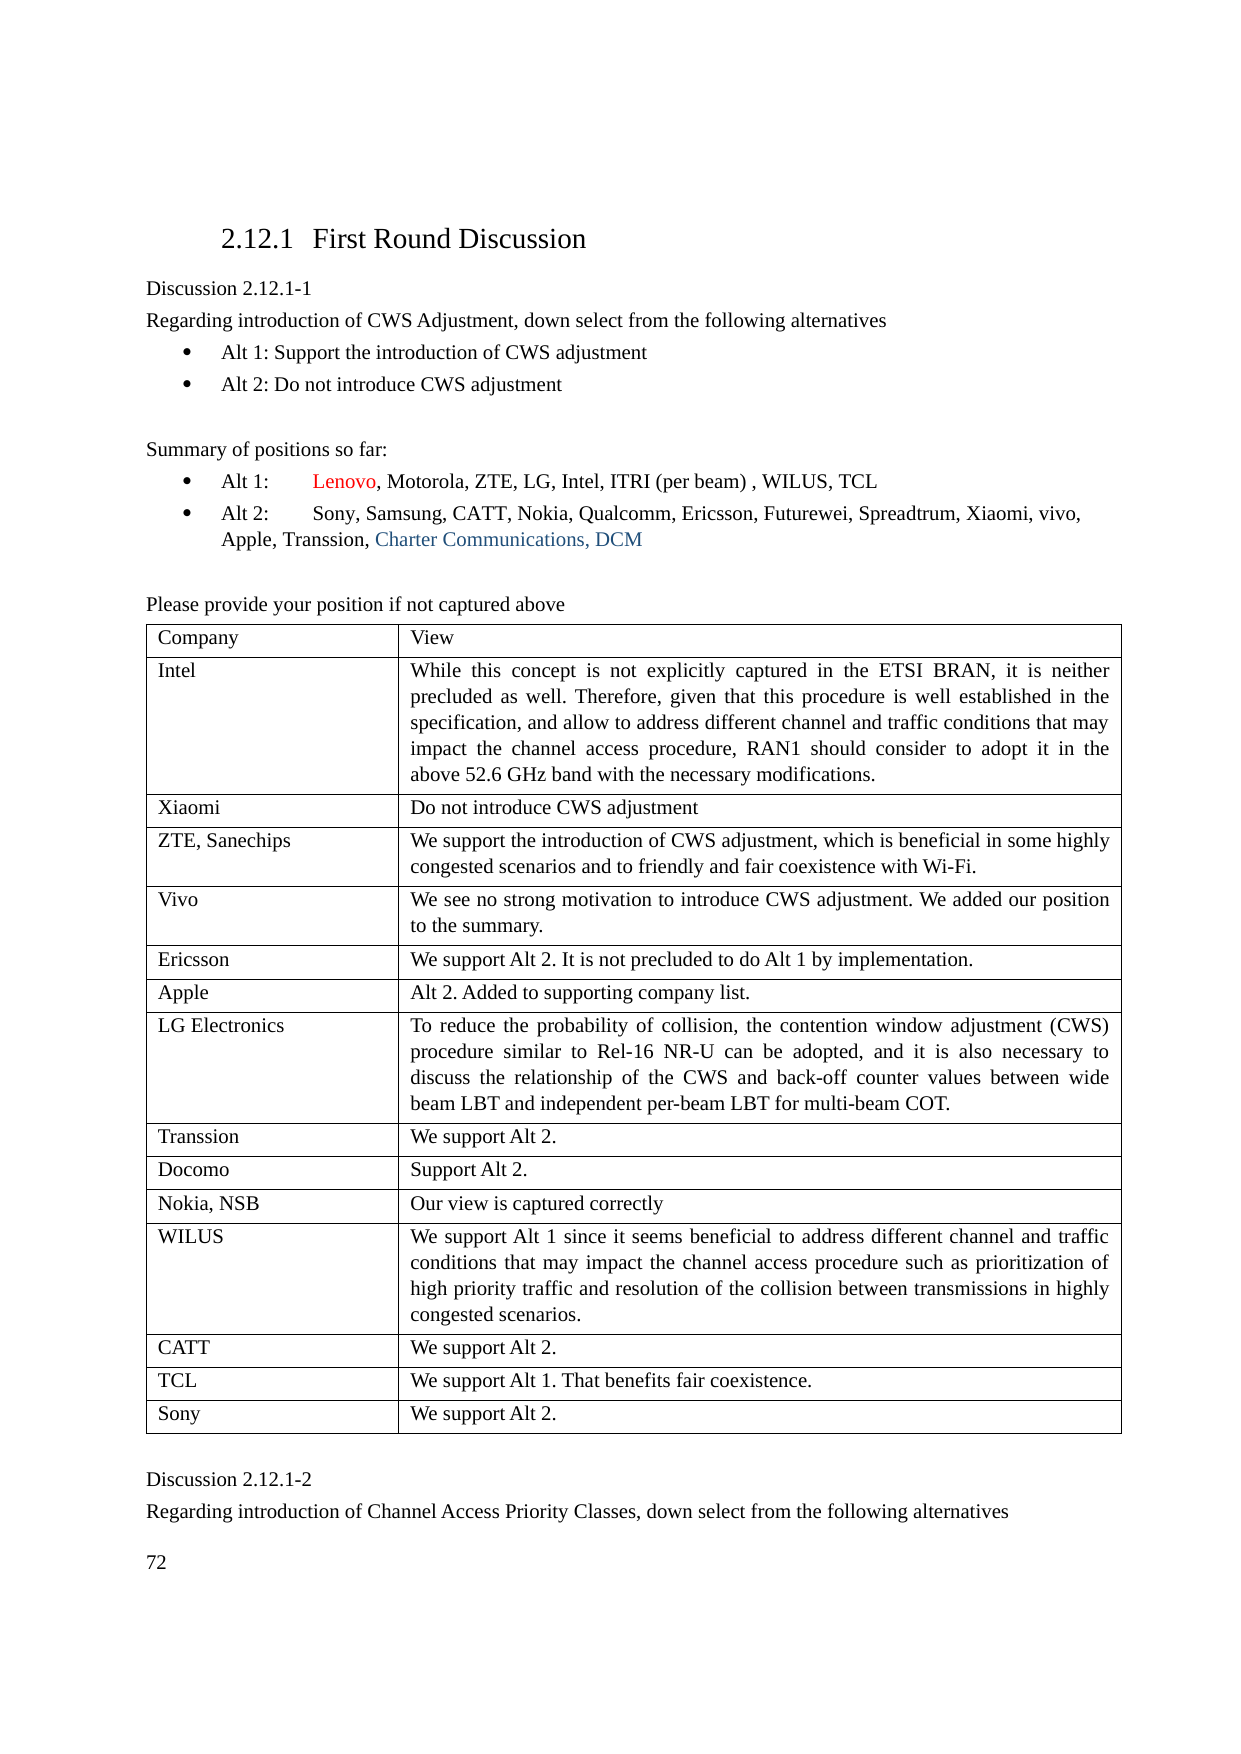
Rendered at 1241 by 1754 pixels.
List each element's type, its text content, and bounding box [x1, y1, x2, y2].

table_cell Nokia, NSB [147, 1190, 398, 1223]
table_cell We support Alt 2. It is not precluded to do Alt 1 by implementation. [399, 946, 1121, 979]
table_cell We support the introduction of CWS adjustment, which is beneficial in some highly congested scenarios and to friendly and fair coexistence with Wi-Fi. [399, 828, 1121, 886]
table_cell We support Alt 1 since it seems beneficial to address different channel and traffic conditions that may impact the channel access procedure such as prioritization of high priority traffic and resolution of the collision between transmissions in highly congested scenarios. [399, 1224, 1121, 1334]
text Please provide your position if not captured above [146, 591, 1122, 616]
table_cell We support Alt 2. [399, 1401, 1121, 1433]
table_cell Our view is captured correctly [399, 1190, 1121, 1223]
table_cell Intel [147, 658, 398, 794]
list Alt 2: Do not introduce CWS adjustment [183, 372, 1122, 396]
text Regarding introduction of Channel Access Priority Classes, down select from the following alternatives [146, 1499, 1122, 1523]
text Discussion 2.12.1-2 [146, 1467, 1122, 1491]
list Alt 2: Sony, Samsung, CATT, Nokia, Qualcomm, Ericsson, Futurewei, Spreadtrum, Xiaomi, vivo, Apple, Transsion, Charter Communications, DCM [183, 501, 1122, 551]
table_cell While this concept is not explicitly captured in the ETSI BRAN, it is neither precluded as well. Therefore, given that this procedure is well established in the specification, and allow to address different channel and traffic conditions that may impact the channel access procedure, RAN1 should consider to adopt it in the above 52.6 GHz band with the necessary modifications. [399, 658, 1121, 794]
text Summary of positions so far: [146, 437, 1122, 461]
list Alt 1: Lenovo, Motorola, ZTE, LG, Intel, ITRI (per beam) , WILUS, TCL [183, 469, 1122, 493]
table_header View [399, 625, 1121, 657]
table_cell Ericsson [147, 946, 398, 979]
text Regarding introduction of CWS Adjustment, down select from the following alternatives [146, 308, 1122, 332]
table_cell Alt 2. Added to supporting company list. [399, 980, 1121, 1012]
table_cell We support Alt 1. That benefits fair coexistence. [399, 1368, 1121, 1400]
subtitle First Round Discussion [221, 221, 1122, 254]
table_cell To reduce the probability of collision, the contention window adjustment (CWS) procedure similar to Rel-16 NR-U can be adopted, and it is also necessary to discuss the relationship of the CWS and back-off counter values between wide beam LBT and independent per-beam LBT for multi-beam COT. [399, 1013, 1121, 1123]
table_cell Docomo [147, 1157, 398, 1189]
table_cell TCL [147, 1368, 398, 1400]
table_header Company [147, 625, 398, 657]
table_cell Support Alt 2. [399, 1157, 1121, 1189]
table_cell Apple [147, 980, 398, 1012]
table_cell Vivo [147, 887, 398, 945]
table_cell LG Electronics [147, 1013, 398, 1123]
table_cell Sony [147, 1401, 398, 1433]
table_cell We support Alt 2. [399, 1335, 1121, 1367]
table_cell Xiaomi [147, 795, 398, 827]
table_cell CATT [147, 1335, 398, 1367]
list Alt 1: Support the introduction of CWS adjustment [183, 340, 1122, 364]
table_cell Transsion [147, 1124, 398, 1156]
table_cell We support Alt 2. [399, 1124, 1121, 1156]
table_cell We see no strong motivation to introduce CWS adjustment. We added our position to the summary. [399, 887, 1121, 945]
table_cell Do not introduce CWS adjustment [399, 795, 1121, 827]
table_cell WILUS [147, 1224, 398, 1334]
table_cell ZTE, Sanechips [147, 828, 398, 886]
text Discussion 2.12.1-1 [146, 276, 1122, 300]
